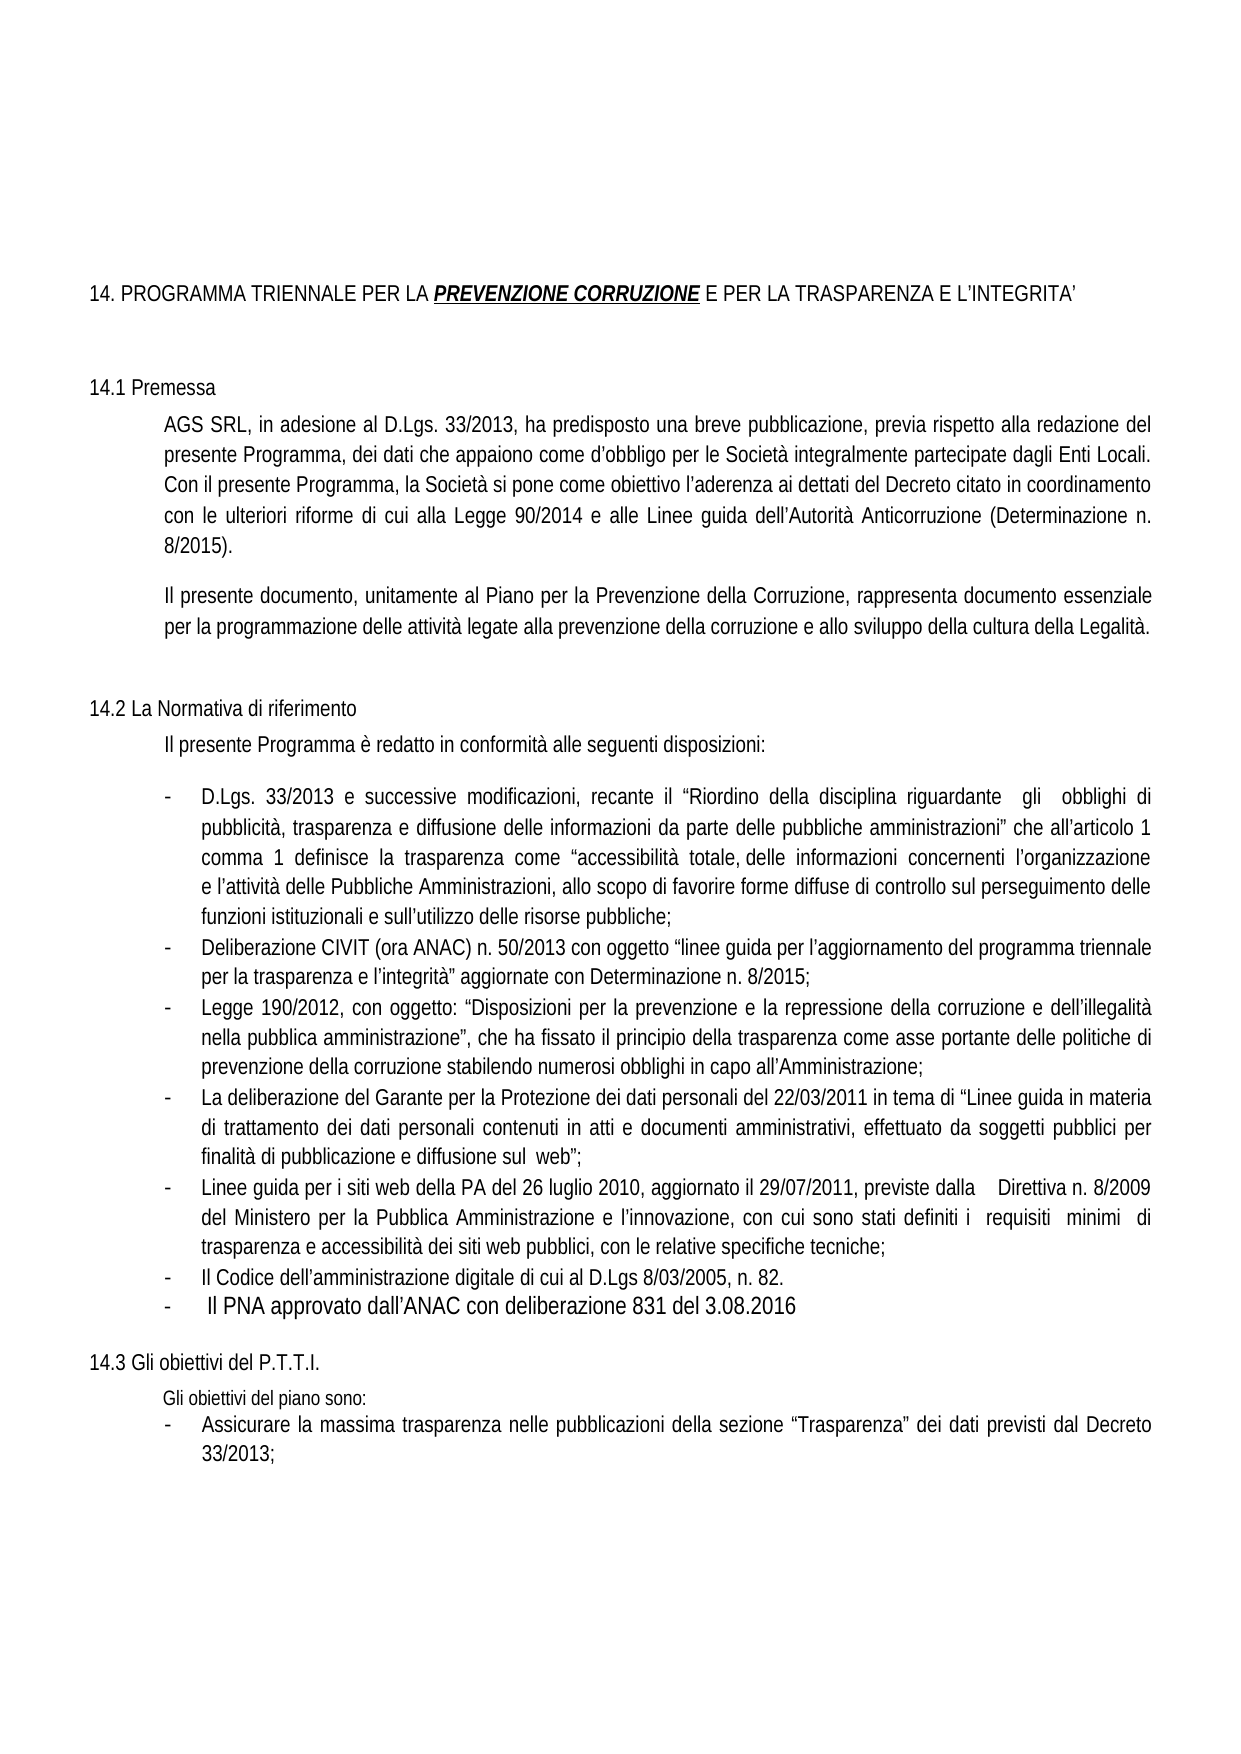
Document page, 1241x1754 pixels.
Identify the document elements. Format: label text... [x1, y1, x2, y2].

list La deliberazione del Garante per la Protezione dei dati personali del 22/03/2011 in tema di “Linee guida in materia di trattamento dei dati personali contenuti in atti e documenti amministrativi, effettuato da soggetti pubblici per finalità di pubblicazione e diffusione sul web”; [164, 1083, 1153, 1169]
list Il Codice dell’amministrazione digitale di cui al D.Lgs 8/03/2005, n. 82. [164, 1263, 1163, 1291]
list La Normativa di riferimento [89, 694, 1163, 721]
list Il PNA approvato dall’ANAC con deliberazione 831 del 3.08.2016 [164, 1291, 1163, 1320]
list Assicurare la massima trasparenza nelle pubblicazioni della sezione “Trasparenza” dei dati previsti dal Decreto 33/2013; [164, 1410, 1152, 1466]
list PROGRAMMA TRIENNALE PER LA PREVENZIONE CORRUZIONE E PER LA TRASPARENZA E L’INTEGRITA’ [89, 280, 1163, 306]
text Gli obiettivi del piano sono: [163, 1386, 931, 1409]
list Premessa [89, 374, 1163, 401]
text Il presente Programma è redatto in conformità alle seguenti disposizioni: [164, 731, 931, 758]
text Il presente documento, unitamente al Piano per la Prevenzione della Corruzione, rappresenta documento essenziale per la programmazione delle attività legate alla prevenzione della corruzione e allo sviluppo della cultura della Legalità. [164, 582, 1152, 639]
list Deliberazione CIVIT (ora ANAC) n. 50/2013 con oggetto “linee guida per l’aggiornamento del programma triennale per la trasparenza e l’integrità” aggiornate con Determinazione n. 8/2015; [164, 933, 1152, 989]
text AGS SRL, in adesione al D.Lgs. 33/2013, ha predisposto una breve pubblicazione, previa rispetto alla redazione del presente Programma, dei dati che appaiono come d’obbligo per le Società integralmente partecipate dagli Enti Locali. Con il presente Programma, la Società si pone come obiettivo l’aderenza ai dettati del Decreto citato in coordinamento con le ulteriori riforme di cui alla Legge 90/2014 e alle Linee guida dell’Autorità Anticorruzione (Determinazione n. 8/2015). [164, 411, 1152, 558]
list D.Lgs. 33/2013 e successive modificazioni, recante il “Riordino della disciplina riguardante gli obblighi di pubblicità, trasparenza e diffusione delle informazioni da parte delle pubbliche amministrazioni” che all’articolo 1 comma 1 definisce la trasparenza come “accessibilità totale, delle informazioni concernenti l’organizzazione e l’attività delle Pubbliche Amministrazioni, allo scopo di favorire forme diffuse di controllo sul perseguimento delle funzioni istituzionali e sull’utilizzo delle risorse pubbliche; [164, 782, 1152, 929]
list Legge 190/2012, con oggetto: “Disposizioni per la prevenzione e la repressione della corruzione e dell’illegalità nella pubblica amministrazione”, che ha fissato il principio della trasparenza come asse portante delle politiche di prevenzione della corruzione stabilendo numerosi obblighi in capo all’Amministrazione; [164, 993, 1152, 1079]
list Linee guida per i siti web della PA del 26 luglio 2010, aggiornato il 29/07/2011, previste dalla Direttiva n. 8/2009 del Ministero per la Pubblica Amministrazione e l’innovazione, con cui sono stati definiti i requisiti minimi di trasparenza e accessibilità dei siti web pubblici, con le relative specifiche tecniche; [164, 1173, 1152, 1259]
list Gli obiettivi del P.T.T.I. [89, 1349, 1163, 1376]
